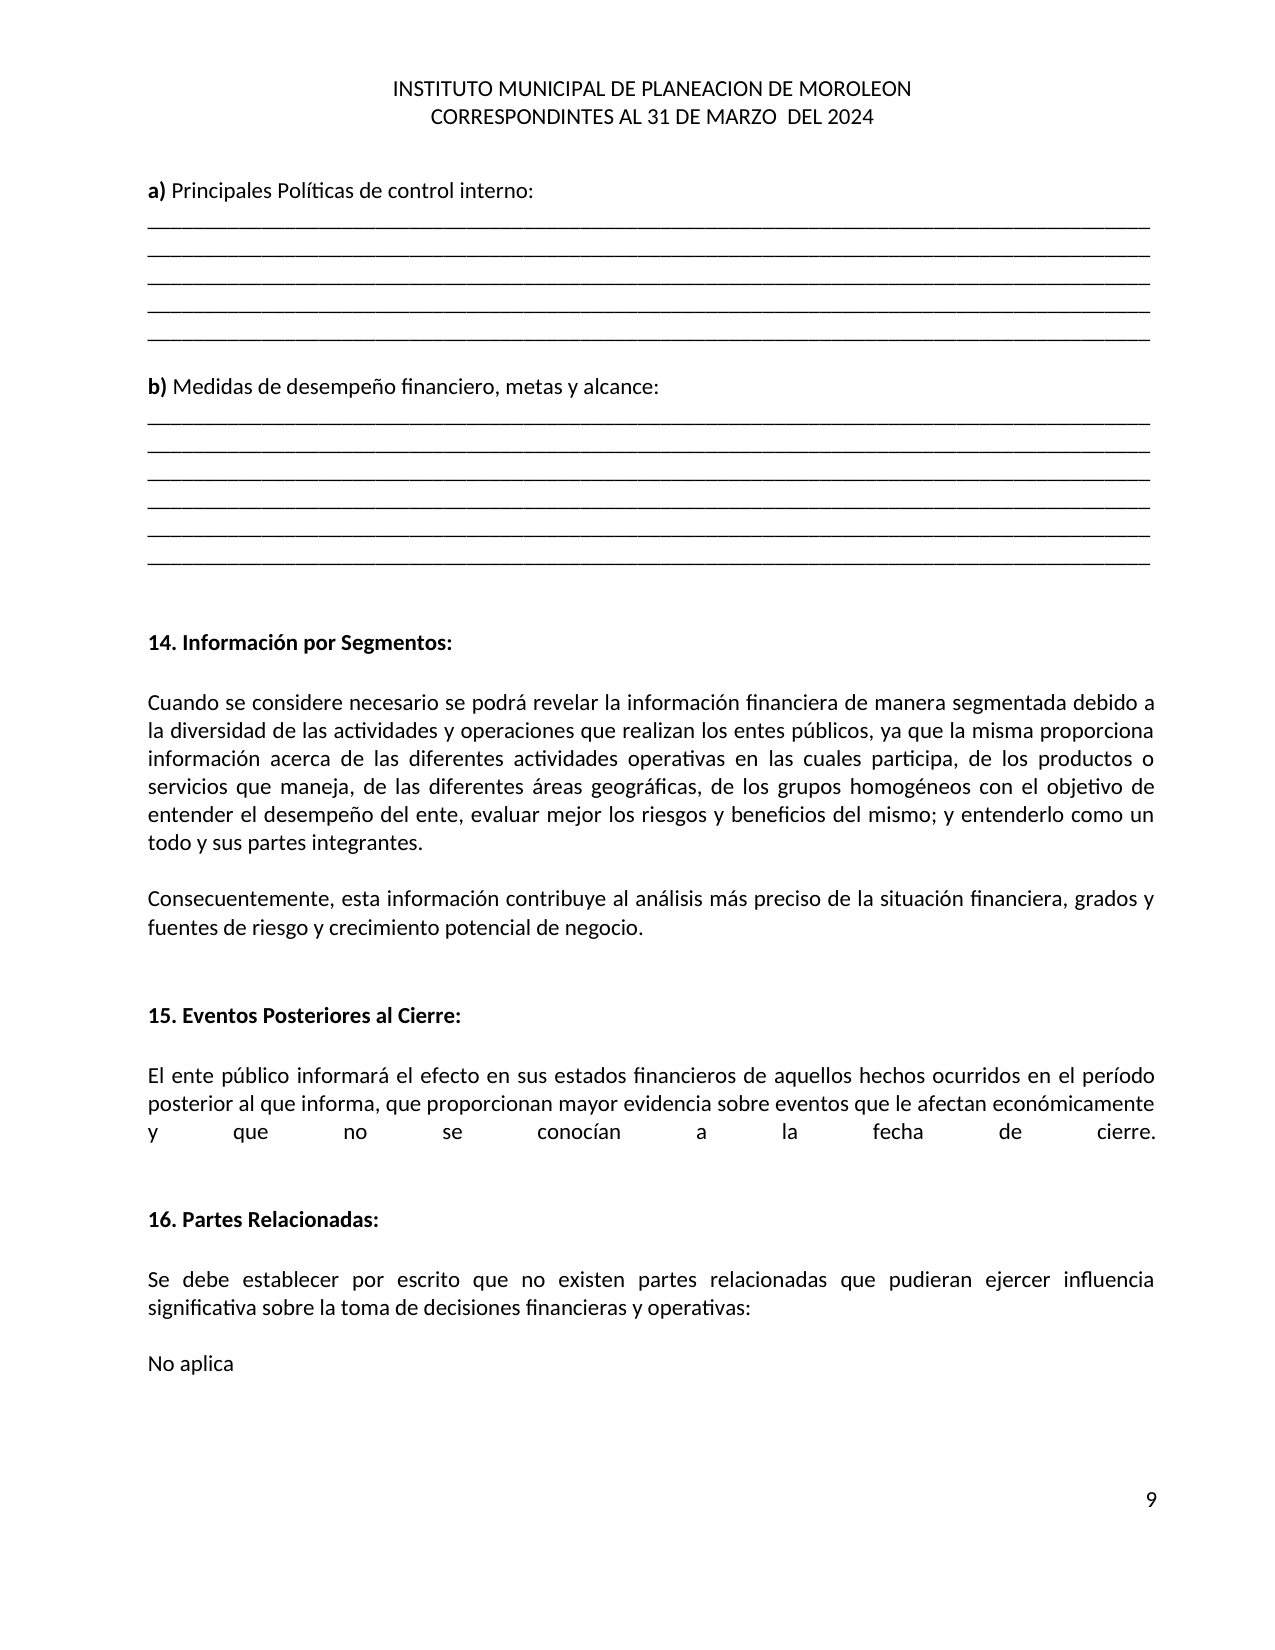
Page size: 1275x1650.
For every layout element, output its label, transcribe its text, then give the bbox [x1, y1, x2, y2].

text Consecuentemente, esta información contribuye al análisis más preciso de la situación financiera, grados y fuentes de riesgo y crecimiento potencial de negocio. [148, 884, 1157, 941]
subtitle 14. Información por Segmentos: [148, 628, 1157, 656]
text Cuando se considere necesario se podrá revelar la información financiera de manera segmentada debido a la diversidad de las actividades y operaciones que realizan los entes públicos, ya que la misma proporciona información acerca de las diferentes actividades operativas en las cuales participa, de los productos o servicios que maneja, de las diferentes áreas geográficas, de los grupos homogéneos con el objetivo de entender el desempeño del ente, evaluar mejor los riesgos y beneficios del mismo; y entenderlo como un todo y sus partes integrantes. [148, 688, 1157, 857]
subtitle 16. Partes Relacionadas: [148, 1205, 1157, 1233]
text No aplica [148, 1349, 1157, 1378]
text El ente público informará el efecto en sus estados financieros de aquellos hechos ocurridos en el período posterior al que informa, que proporcionan mayor evidencia sobre eventos que le afectan económicamente y que no se conocían a la fecha de cierre. [148, 1061, 1157, 1173]
text a) Principales Políticas de control interno: [148, 176, 1157, 204]
text b) Medidas de desempeño financiero, metas y alcance: [148, 372, 1157, 400]
text Se debe establecer por escrito que no existen partes relacionadas que pudieran ejercer influencia significativa sobre la toma de decisiones financieras y operativas: [148, 1266, 1157, 1322]
subtitle 15. Eventos Posteriores al Cierre: [148, 1001, 1157, 1029]
